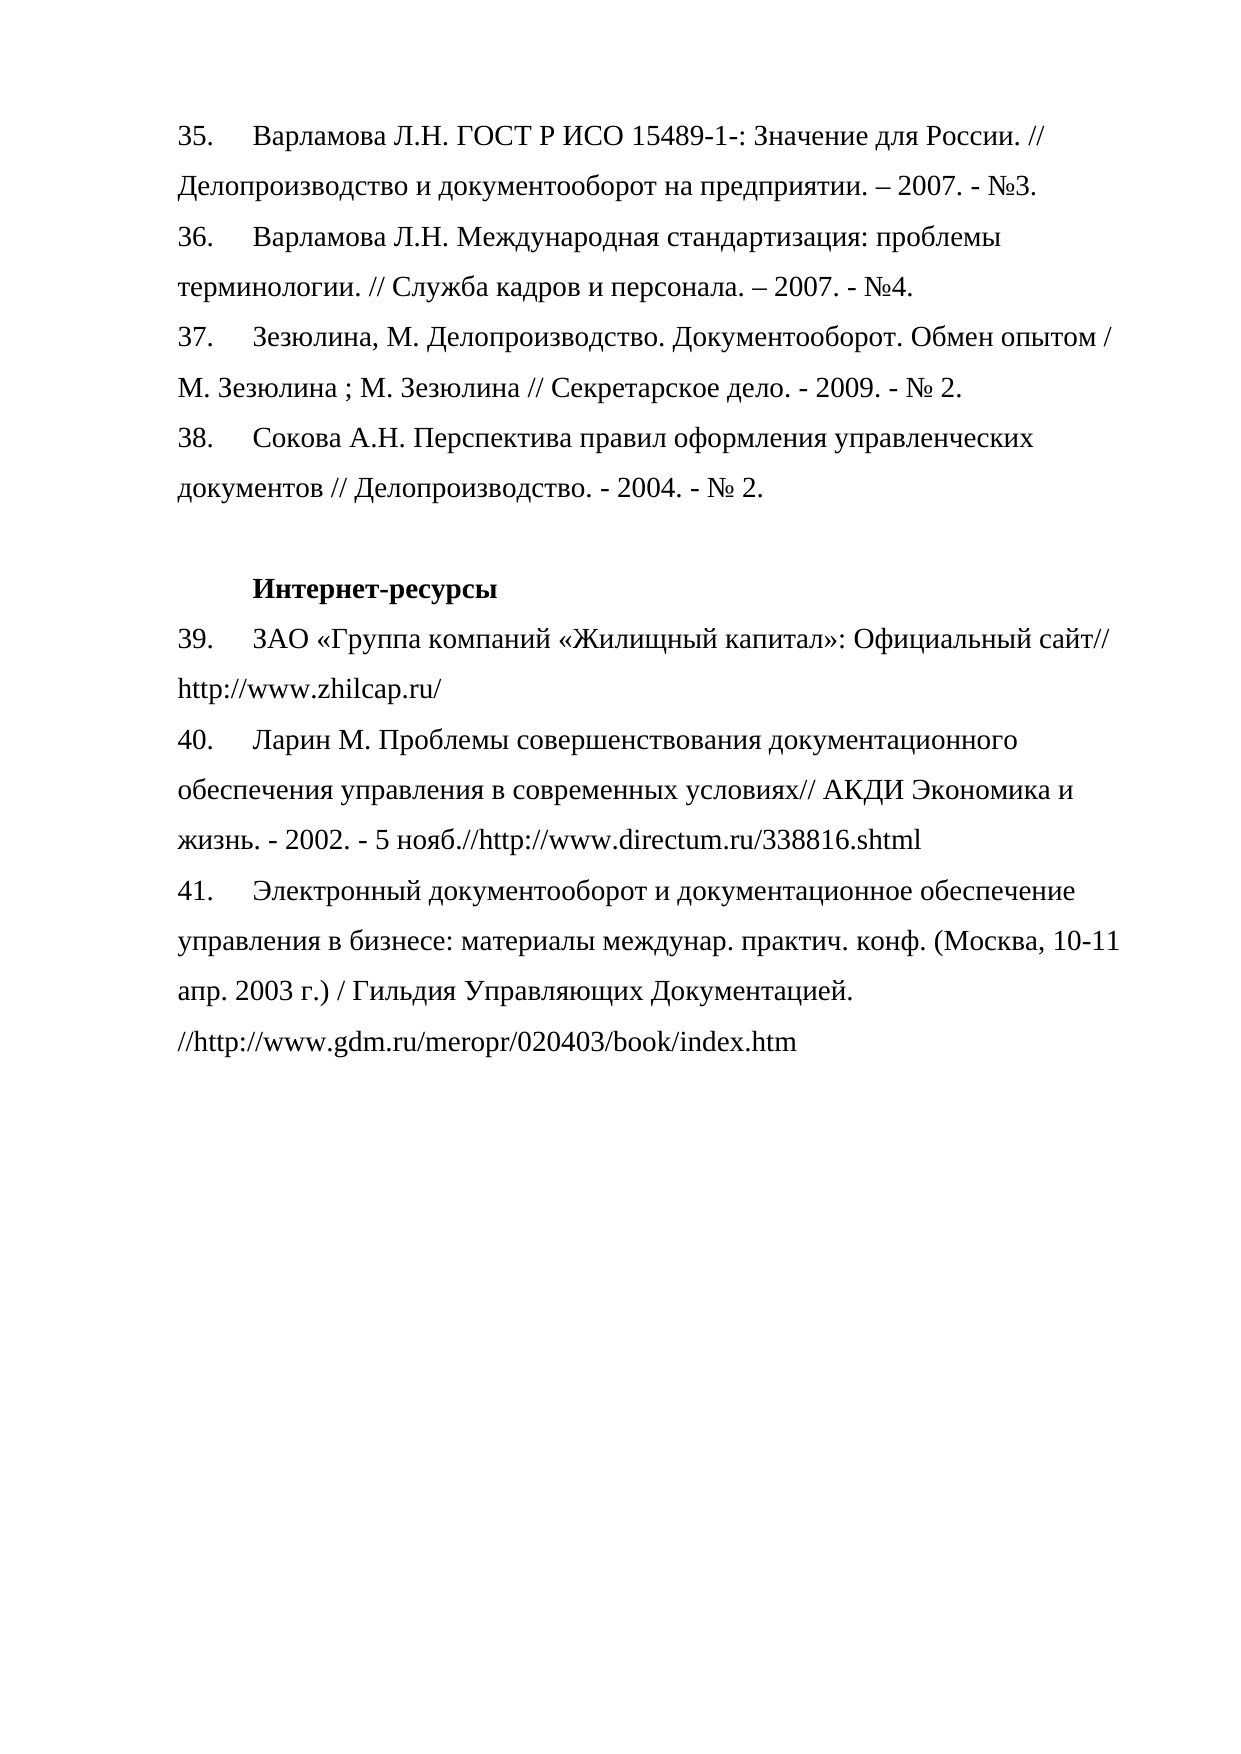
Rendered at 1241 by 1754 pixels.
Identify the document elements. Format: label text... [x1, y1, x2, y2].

list ЗАО «Группа компаний «Жилищный капитал»: Официальный сайт// http://www.zhilcap.ru/ [177, 621, 1152, 705]
list Зезюлина, М. Делопроизводство. Документооборот. Обмен опытом / М. Зезюлина ; М. Зезюлина // Секретарское дело. - 2009. - № 2. [177, 319, 1152, 403]
subtitle Интернет-ресурсы [177, 571, 1152, 604]
list Электронный документооборот и документационное обеспечение управления в бизнесе: материалы междунар. практич. конф. (Москва, 10-11 апр. 2003 г.) / Гильдия Управляющих Документацией. [177, 873, 1152, 1007]
list Варламова Л.Н. Международная стандартизация: проблемы терминологии. // Служба кадров и персонала. – 2007. - №4. [177, 219, 1152, 303]
list Ларин М. Проблемы совершенствования документационного обеспечения управления в современных условиях// АКДИ Экономика и жизнь. - 2002. - 5 нояб.//http://www.directum.ru/338816.shtml [177, 722, 1152, 856]
list Сокова А.Н. Перспектива правил оформления управленческих документов // Делопроизводство. - 2004. - № 2. [177, 420, 1152, 504]
list Варламова Л.Н. ГОСТ Р ИСО 15489-1-: Значение для России. // Делопроизводство и документооборот на предприятии. – 2007. - №3. [177, 118, 1152, 202]
text //http://www.gdm.ru/meropr/020403/book/index.htm [177, 1024, 1152, 1057]
